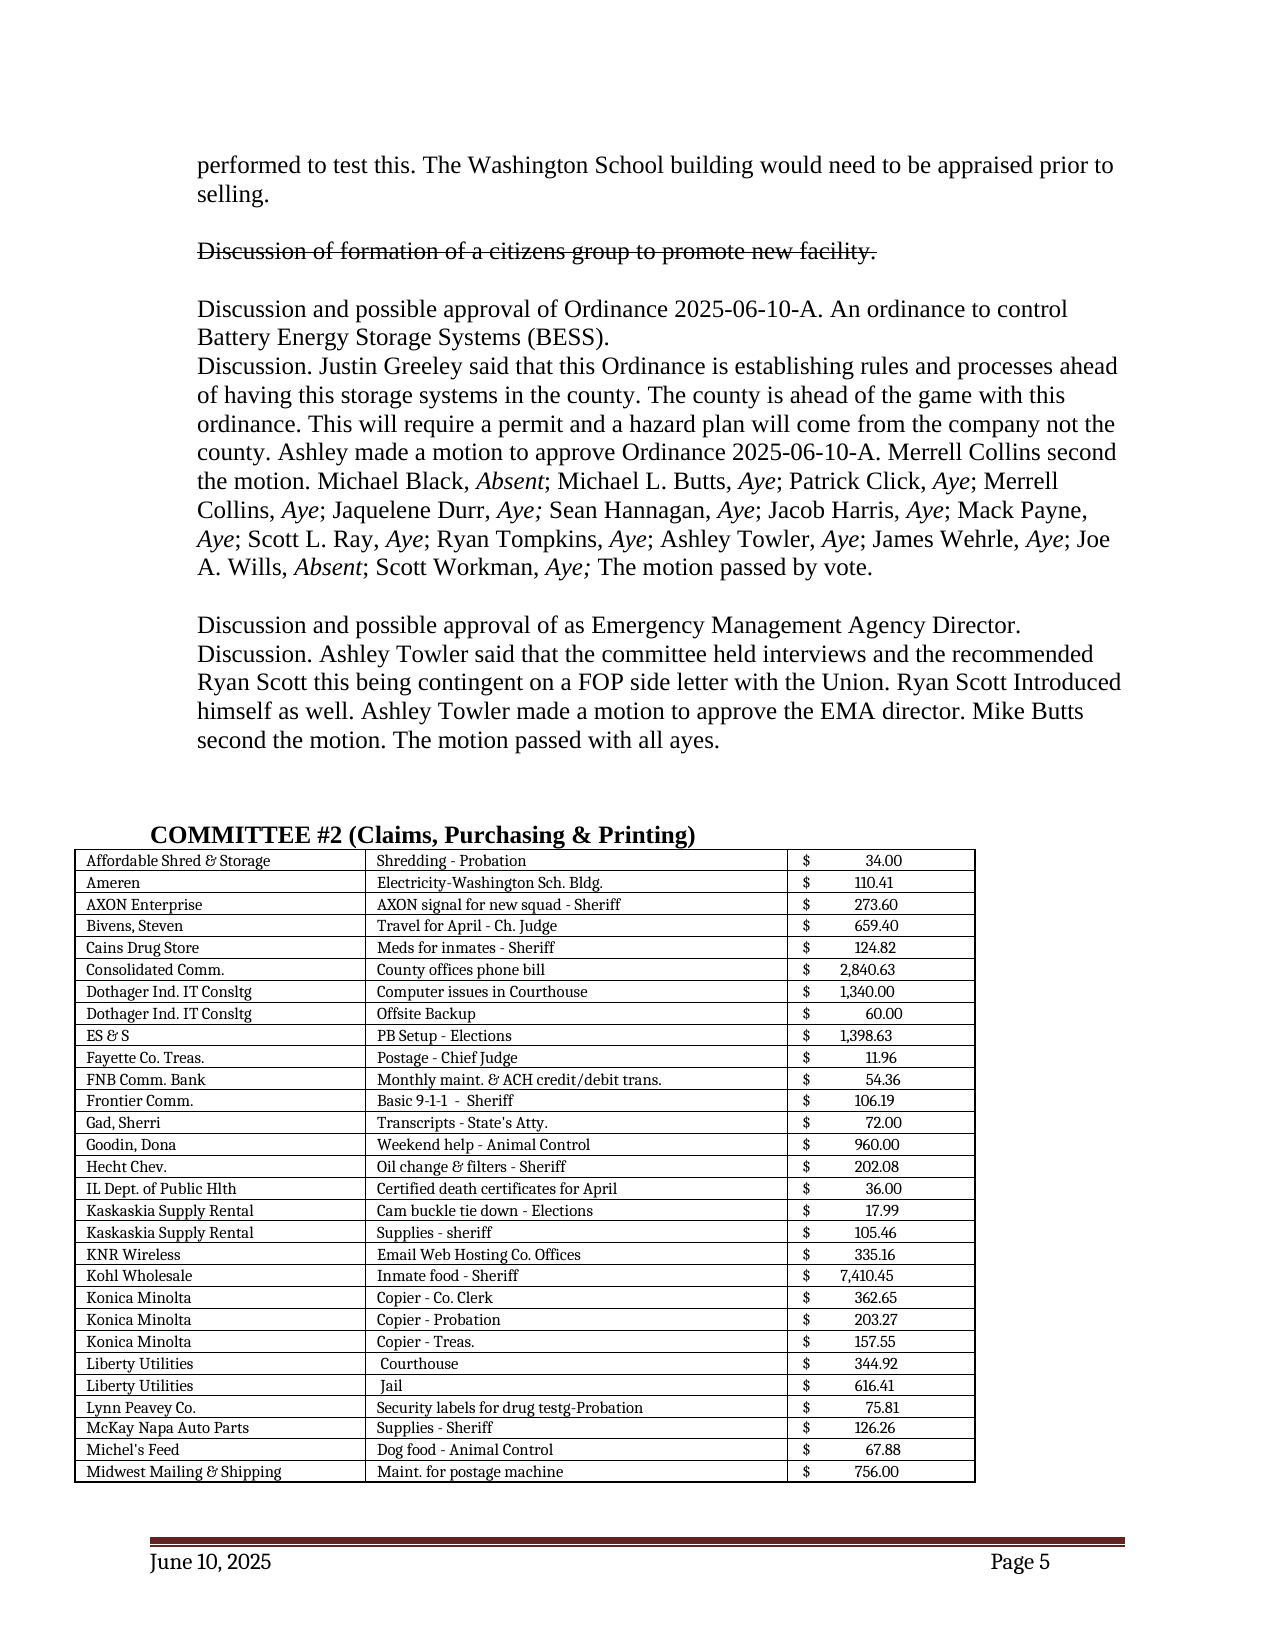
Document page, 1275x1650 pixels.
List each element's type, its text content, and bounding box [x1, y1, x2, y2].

text Discussion and possible approval of Ordinance 2025-06-10-A. An ordinance to control Battery Energy Storage Systems (BESS). [197, 294, 1125, 351]
text Discussion. Justin Greeley said that this Ordinance is establishing rules and processes ahead of having this storage systems in the county. The county is ahead of the game with this ordinance. This will require a permit and a hazard plan will come from the company not the county. Ashley made a motion to approve Ordinance 2025-06-10-A. Merrell Collins second the motion. Michael Black, Absent; Michael L. Butts, Aye; Patrick Click, Aye; Merrell Collins, Aye; Jaquelene Durr, Aye; Sean Hannagan, Aye; Jacob Harris, Aye; Mack Payne, Aye; Scott L. Ray, Aye; Ryan Tompkins, Aye; Ashley Towler, Aye; James Wehrle, Aye; Joe A. Wills, Absent; Scott Workman, Aye; The motion passed by vote. [197, 351, 1125, 581]
table_cell $ 11.96 [788, 1046, 974, 1067]
table_cell Konica Minolta [76, 1331, 365, 1352]
table_cell Supplies - sheriff [366, 1221, 787, 1242]
table_cell Certified death certificates for April [366, 1178, 787, 1198]
table_cell Midwest Mailing & Shipping [76, 1461, 365, 1481]
table_header Shredding - Probation [366, 850, 787, 870]
table_cell $ 7,410.45 [788, 1265, 974, 1286]
table_cell IL Dept. of Public Hlth [76, 1178, 365, 1198]
table_cell Travel for April - Ch. Judge [366, 915, 787, 936]
text COMMITTEE #2 (Claims, Purchasing & Printing) [150, 820, 1125, 848]
table_cell $ 157.55 [788, 1331, 974, 1352]
table_cell Dothager Ind. IT Consltg [76, 981, 365, 1002]
table_cell Supplies - Sheriff [366, 1418, 787, 1438]
table_cell Bivens, Steven [76, 915, 365, 936]
table_cell Konica Minolta [76, 1309, 365, 1330]
table_cell $ 202.08 [788, 1156, 974, 1177]
table_cell Hecht Chev. [76, 1156, 365, 1177]
table_cell McKay Napa Auto Parts [76, 1418, 365, 1438]
table_cell $ 1,398.63 [788, 1025, 974, 1045]
table_cell $ 659.40 [788, 915, 974, 936]
table_cell $ 36.00 [788, 1178, 974, 1198]
table_cell $ 106.19 [788, 1090, 974, 1111]
table_cell Liberty Utilities [76, 1375, 365, 1395]
table_cell KNR Wireless [76, 1243, 365, 1264]
table_cell $ 616.41 [788, 1375, 974, 1395]
table_cell Security labels for drug testg-Probation [366, 1396, 787, 1417]
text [197, 150, 1125, 207]
table_cell Goodin, Dona [76, 1134, 365, 1155]
table_cell $ 273.60 [788, 893, 974, 914]
table_cell $ 960.00 [788, 1134, 974, 1155]
table_cell Kaskaskia Supply Rental [76, 1200, 365, 1220]
table_cell $ 54.36 [788, 1068, 974, 1089]
table_cell $ 2,840.63 [788, 959, 974, 980]
table_cell Fayette Co. Treas. [76, 1046, 365, 1067]
table_cell Postage - Chief Judge [366, 1046, 787, 1067]
table_cell Oil change & filters - Sheriff [366, 1156, 787, 1177]
table_cell AXON signal for new squad - Sheriff [366, 893, 787, 914]
table_cell Konica Minolta [76, 1287, 365, 1308]
text Discussion. Ashley Towler said that the committee held interviews and the recommended Ryan Scott this being contingent on a FOP side letter with the Union. Ryan Scott Introduced himself as well. Ashley Towler made a motion to approve the EMA director. Mike Butts second the motion. The motion passed with all ayes. [197, 639, 1125, 754]
table_cell Frontier Comm. [76, 1090, 365, 1111]
table_cell Michel's Feed [76, 1439, 365, 1459]
table_cell Maint. for postage machine [366, 1461, 787, 1481]
table_cell Inmate food - Sheriff [366, 1265, 787, 1286]
table_cell $ 335.16 [788, 1243, 974, 1264]
table_cell Monthly maint. & ACH credit/debit trans. [366, 1068, 787, 1089]
table_cell $ 203.27 [788, 1309, 974, 1330]
table_cell $ 105.46 [788, 1221, 974, 1242]
table_cell $ 124.82 [788, 937, 974, 958]
text Discussion and possible approval of as Emergency Management Agency Director. [197, 610, 1125, 639]
table_cell ES & S [76, 1025, 365, 1045]
table_cell AXON Enterprise [76, 893, 365, 914]
table_cell Jail [366, 1375, 787, 1395]
table_cell Kohl Wholesale [76, 1265, 365, 1286]
table_cell $ 362.65 [788, 1287, 974, 1308]
table_cell $ 126.26 [788, 1418, 974, 1438]
table_cell Basic 9-1-1 - Sheriff [366, 1090, 787, 1111]
table_cell Computer issues in Courthouse [366, 981, 787, 1002]
table_header $ 34.00 [788, 850, 974, 870]
table_cell PB Setup - Elections [366, 1025, 787, 1045]
table_cell Ameren [76, 871, 365, 892]
table_cell Dothager Ind. IT Consltg [76, 1003, 365, 1023]
table_cell $ 756.00 [788, 1461, 974, 1481]
table_cell Copier - Co. Clerk [366, 1287, 787, 1308]
table_cell Lynn Peavey Co. [76, 1396, 365, 1417]
table_cell $ 67.88 [788, 1439, 974, 1459]
table_cell Liberty Utilities [76, 1353, 365, 1373]
table_cell Weekend help - Animal Control [366, 1134, 787, 1155]
text Discussion of formation of a citizens group to promote new facility. [197, 236, 1125, 265]
table_cell $ 110.41 [788, 871, 974, 892]
table_cell Dog food - Animal Control [366, 1439, 787, 1459]
table_cell Copier - Probation [366, 1309, 787, 1330]
table_cell Transcripts - State's Atty. [366, 1112, 787, 1133]
table_cell Meds for inmates - Sheriff [366, 937, 787, 958]
table_cell Cam buckle tie down - Elections [366, 1200, 787, 1220]
table_header Affordable Shred & Storage [76, 850, 365, 870]
table_cell $ 72.00 [788, 1112, 974, 1133]
table_cell Copier - Treas. [366, 1331, 787, 1352]
table_cell $ 75.81 [788, 1396, 974, 1417]
table_cell Kaskaskia Supply Rental [76, 1221, 365, 1242]
table_cell $ 1,340.00 [788, 981, 974, 1002]
table_cell Courthouse [366, 1353, 787, 1373]
table_cell Consolidated Comm. [76, 959, 365, 980]
table_cell $ 344.92 [788, 1353, 974, 1373]
table_cell Email Web Hosting Co. Offices [366, 1243, 787, 1264]
table_cell Offsite Backup [366, 1003, 787, 1023]
table_cell $ 17.99 [788, 1200, 974, 1220]
table_cell Cains Drug Store [76, 937, 365, 958]
table_cell FNB Comm. Bank [76, 1068, 365, 1089]
table_cell County offices phone bill [366, 959, 787, 980]
table_cell $ 60.00 [788, 1003, 974, 1023]
table_cell Gad, Sherri [76, 1112, 365, 1133]
table_cell Electricity-Washington Sch. Bldg. [366, 871, 787, 892]
